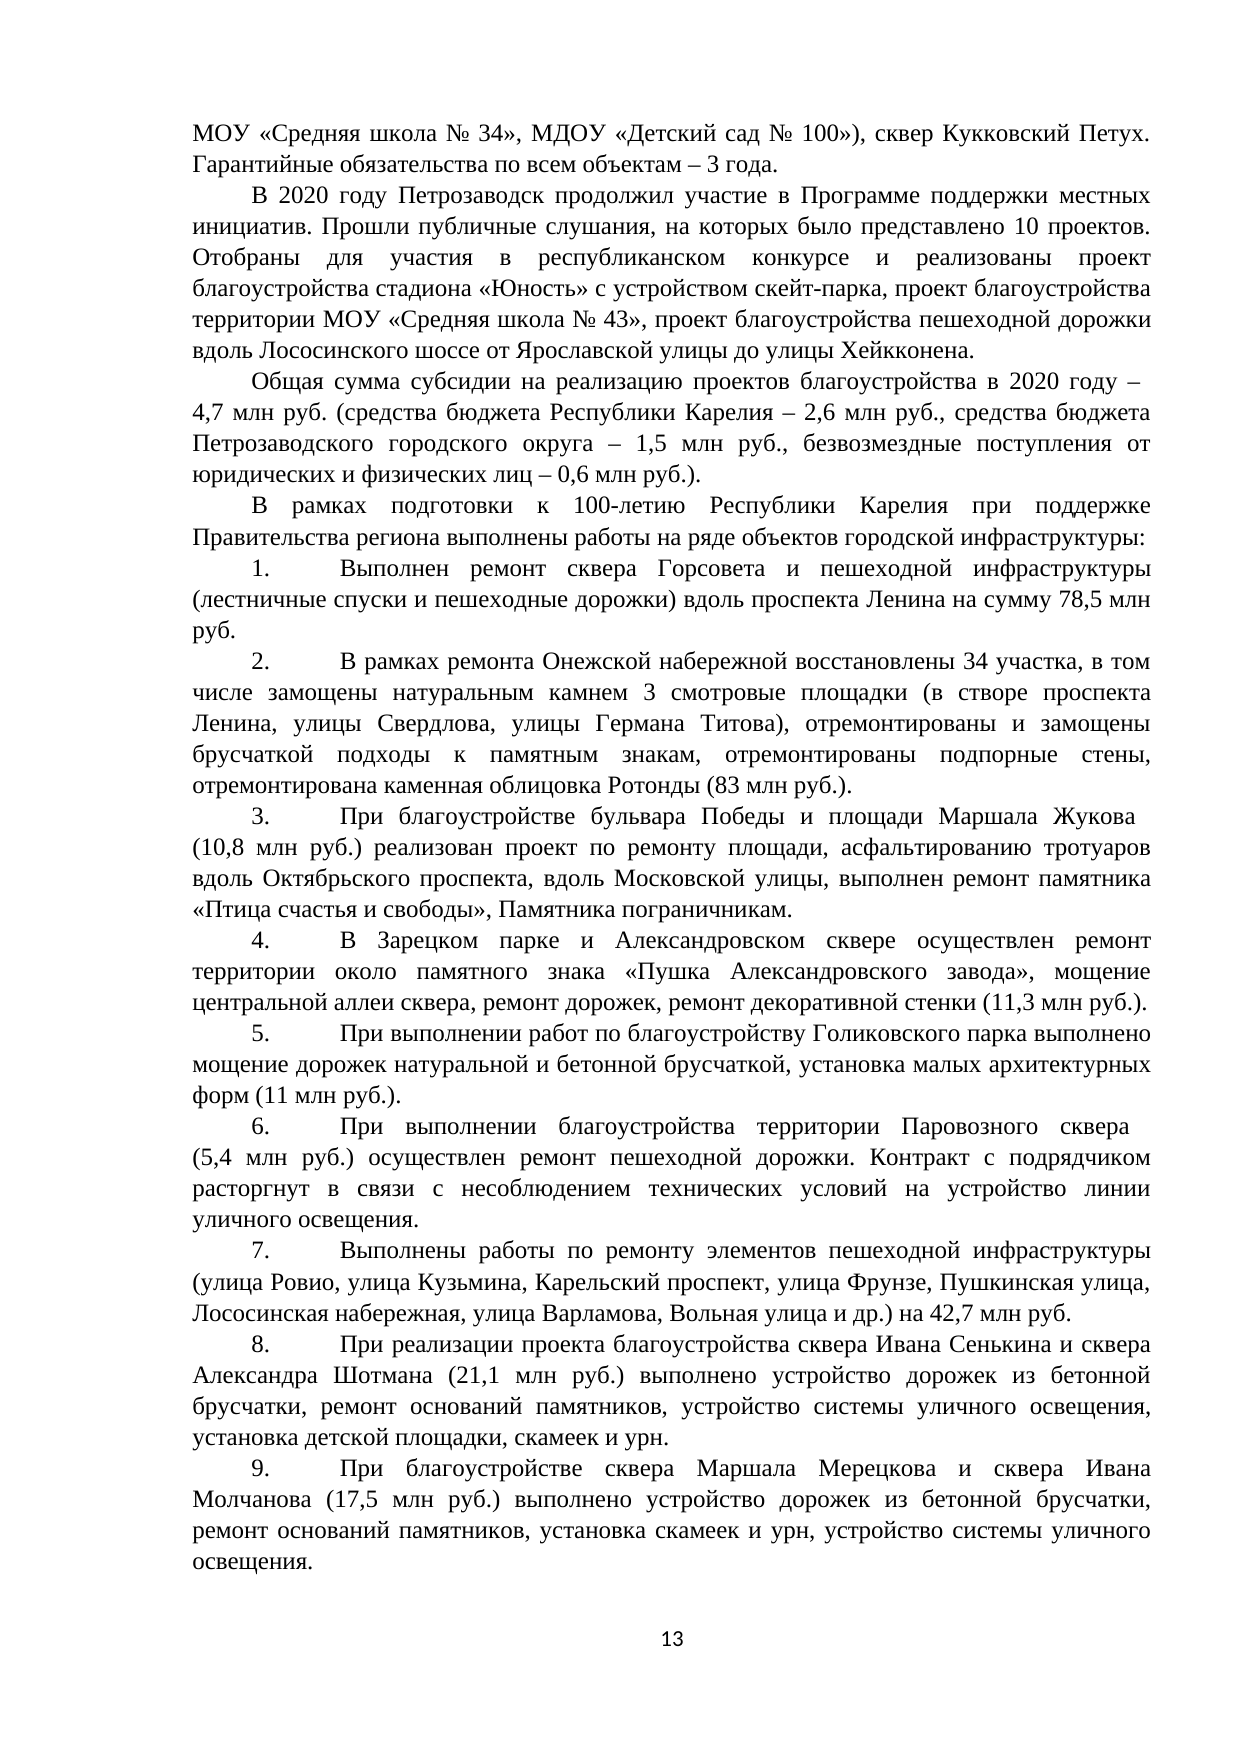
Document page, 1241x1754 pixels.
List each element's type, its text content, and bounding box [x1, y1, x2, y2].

list 7. Выполнены работы по ремонту элементов пешеходной инфраструктуры (улица Ровио, улица Кузьмина, Карельский проспект, улица Фрунзе, Пушкинская улица, Лососинская набережная, улица Варламова, Вольная улица и др.) на 42,7 млн руб. [192, 1236, 1152, 1326]
list 1. Выполнен ремонт сквера Горсовета и пешеходной инфраструктуры (лестничные спуски и пешеходные дорожки) вдоль проспекта Ленина на сумму 78,5 млн руб. [192, 553, 1152, 643]
list 4. В Зарецком парке и Александровском сквере осуществлен ремонт территории около памятного знака «Пушка Александровского завода», мощение центральной аллеи сквера, ремонт дорожек, ремонт декоративной стенки (11,3 млн руб.). [192, 925, 1152, 1016]
list 5. При выполнении работ по благоустройству Голиковского парка выполнено мощение дорожек натуральной и бетонной брусчаткой, установка малых архитектурных форм (11 млн руб.). [192, 1018, 1152, 1109]
list 9. При благоустройстве сквера Маршала Мерецкова и сквера Ивана Молчанова (17,5 млн руб.) выполнено устройство дорожек из бетонной брусчатки, ремонт оснований памятников, установка скамеек и урн, устройство системы уличного освещения. [192, 1453, 1152, 1575]
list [192, 118, 1152, 178]
list 2. В рамках ремонта Онежской набережной восстановлены 34 участка, в том числе замощены натуральным камнем 3 смотровые площадки (в створе проспекта Ленина, улицы Свердлова, улицы Германа Титова), отремонтированы и замощены брусчаткой подходы к памятным знакам, отремонтированы подпорные стены, отремонтирована каменная облицовка Ротонды (83 млн руб.). [192, 646, 1152, 799]
list Общая сумма субсидии на реализацию проектов благоустройства в 2020 году – 4,7 млн руб. (средства бюджета Республики Карелия – 2,6 млн руб., средства бюджета Петрозаводского городского округа – 1,5 млн руб., безвозмездные поступления от юридических и физических лиц – 0,6 млн руб.). [192, 366, 1152, 488]
list 8. При реализации проекта благоустройства сквера Ивана Сенькина и сквера Александра Шотмана (21,1 млн руб.) выполнено устройство дорожек из бетонной брусчатки, ремонт оснований памятников, устройство системы уличного освещения, установка детской площадки, скамеек и урн. [192, 1329, 1152, 1451]
list В рамках подготовки к 100-летию Республики Карелия при поддержке Правительства региона выполнены работы на ряде объектов городской инфраструктуры: [192, 491, 1152, 550]
list В 2020 году Петрозаводск продолжил участие в Программе поддержки местных инициатив. Прошли публичные слушания, на которых было представлено 10 проектов. Отобраны для участия в республиканском конкурсе и реализованы проект благоустройства стадиона «Юность» с устройством скейт-парка, проект благоустройства территории МОУ «Средняя школа № 43», проект благоустройства пешеходной дорожки вдоль Лососинского шоссе от Ярославской улицы до улицы Хейкконена. [192, 180, 1152, 364]
list 6. При выполнении благоустройства территории Паровозного сквера (5,4 млн руб.) осуществлен ремонт пешеходной дорожки. Контракт с подрядчиком расторгнут в связи с несоблюдением технических условий на устройство линии уличного освещения. [192, 1111, 1152, 1233]
list 3. При благоустройстве бульвара Победы и площади Маршала Жукова (10,8 млн руб.) реализован проект по ремонту площади, асфальтированию тротуаров вдоль Октябрьского проспекта, вдоль Московской улицы, выполнен ремонт памятника «Птица счастья и свободы», Памятника пограничникам. [192, 801, 1152, 923]
